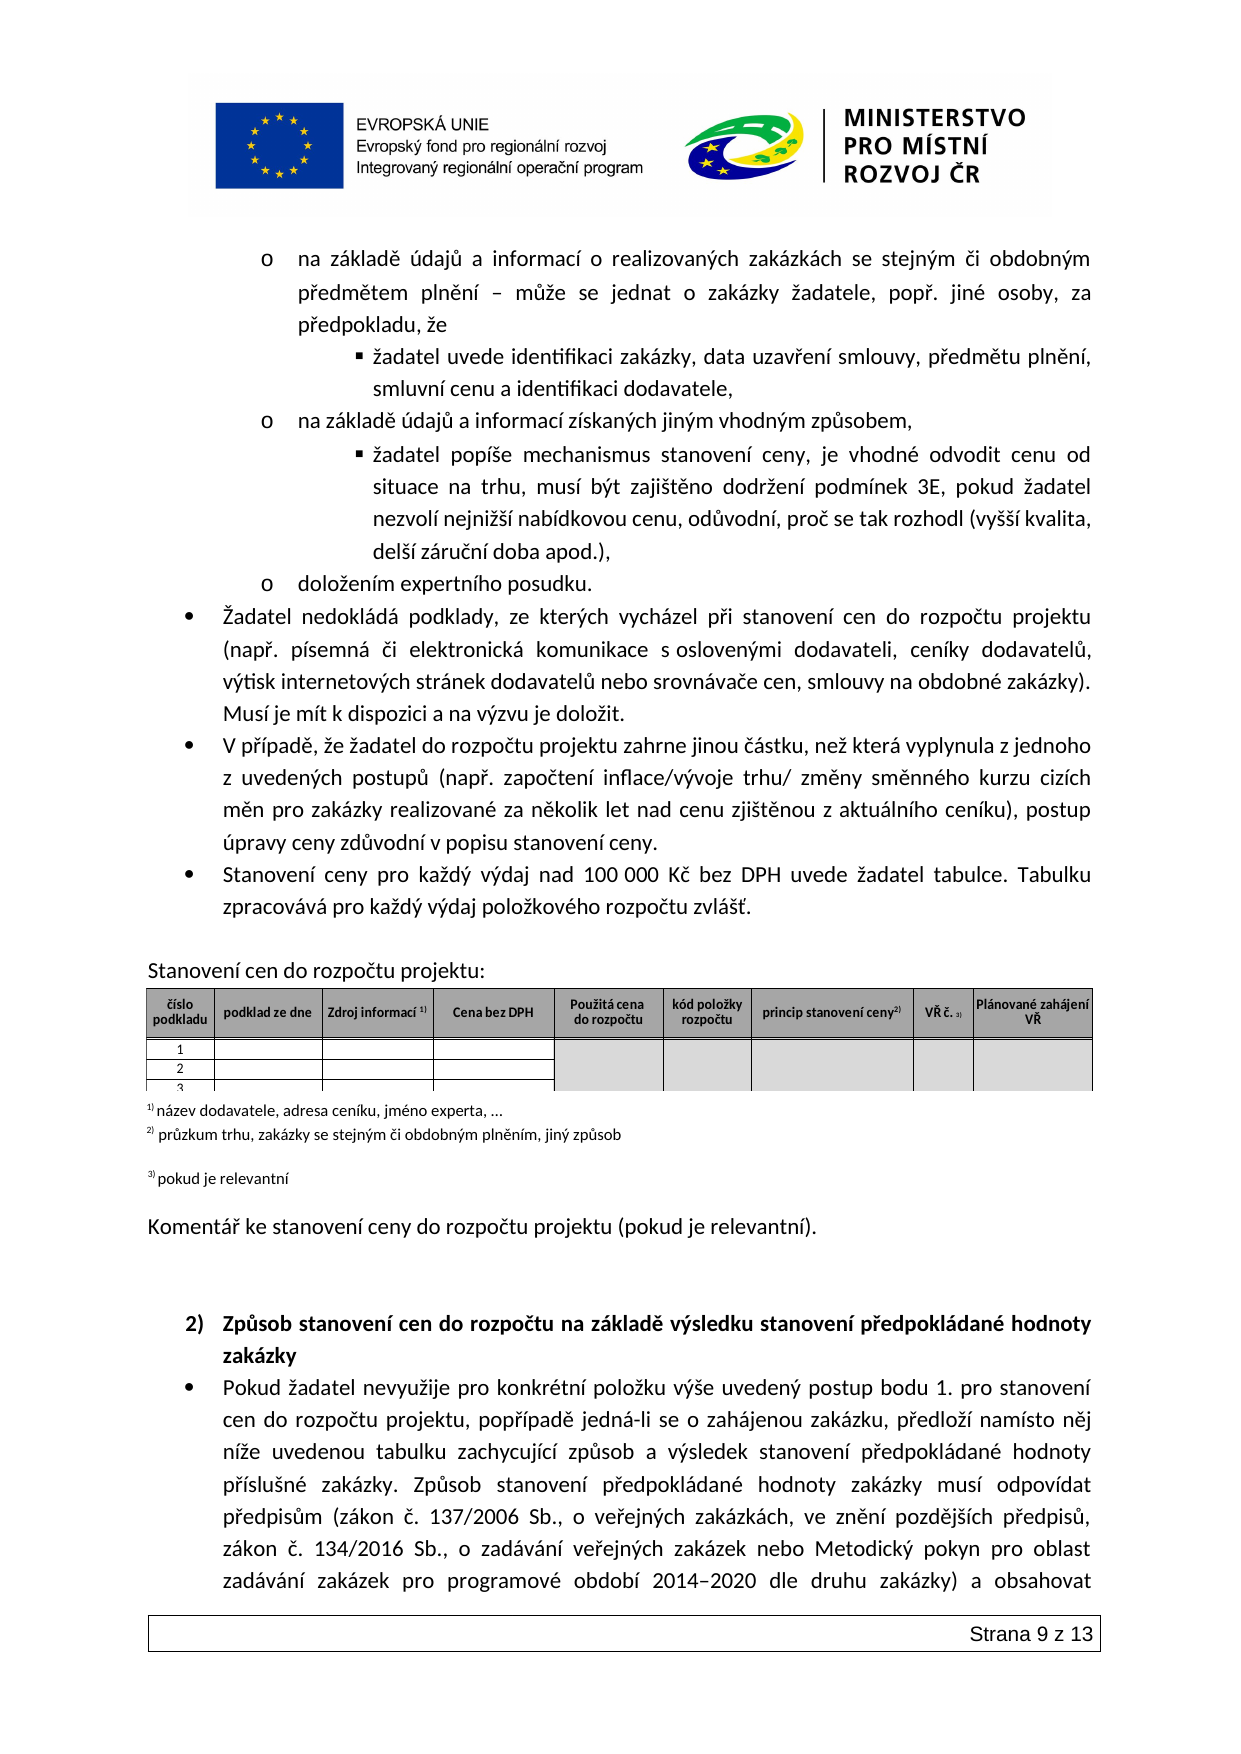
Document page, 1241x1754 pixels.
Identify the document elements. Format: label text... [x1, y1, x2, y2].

list Stanovení cen do rozpočtu projektu: [148, 957, 1093, 984]
list 1) název dodavatele, adresa ceníku, jméno experta, … [146, 1101, 1093, 1121]
list Stanovení ceny pro každý výdaj nad 100 000 Kč bez DPH uvede žadatel tabulce. Tabulku zpracovává pro každý výdaj položkového rozpočtu zvlášť. [185, 860, 1093, 920]
list na základě údajů a informací o realizovaných zakázkách se stejným či obdobným předmětem plnění – může se jednat o zakázky žadatele, popř. jiné osoby, za předpokladu, že [260, 244, 1093, 338]
list 2) průzkum trhu, zakázky se stejným či obdobným plněním, jiný způsob [146, 1124, 1093, 1144]
list Žadatel nedokládá podklady, ze kterých vycházel při stanovení cen do rozpočtu projektu (např. písemná či elektronická komunikace s oslovenými dodavateli, ceníky dodavatelů, výtisk internetových stránek dodavatelů nebo srovnávače cen, smlouvy na obdobné zakázky). Musí je mít k dispozici a na výzvu je doložit. [185, 602, 1093, 727]
text 3) pokud je relevantní [148, 1168, 1093, 1188]
list V případě, že žadatel do rozpočtu projektu zahrne jinou částku, než která vyplynula z jednoho z uvedených postupů (např. započtení inflace/vývoje trhu/ změny směnného kurzu cizích měn pro zakázky realizované za několik let nad cenu zjištěnou z aktuálního ceníku), postup úpravy ceny zdůvodní v popisu stanovení ceny. [185, 731, 1093, 856]
list žadatel uvede identifikaci zakázky, data uzavření smlouvy, předmětu plnění, smluvní cenu a identifikaci dodavatele, [354, 342, 1093, 402]
list žadatel popíše mechanismus stanovení ceny, je vhodné odvodit cenu od situace na trhu, musí být zajištěno dodržení podmínek 3E, pokud žadatel nezvolí nejnižší nabídkovou cenu, odůvodní, proč se tak rozhodl (vyšší kvalita, delší záruční doba apod.), [354, 440, 1093, 565]
list na základě údajů a informací získaných jiným vhodným způsobem, [260, 407, 1093, 436]
picture [187, 73, 1053, 217]
list doložením expertního posudku. [260, 569, 1093, 598]
list Komentář ke stanovení ceny do rozpočtu projektu (pokud je relevantní). [148, 1212, 1093, 1240]
list Způsob stanovení cen do rozpočtu na základě výsledku stanovení předpokládané hodnoty zakázky [185, 1309, 1093, 1369]
